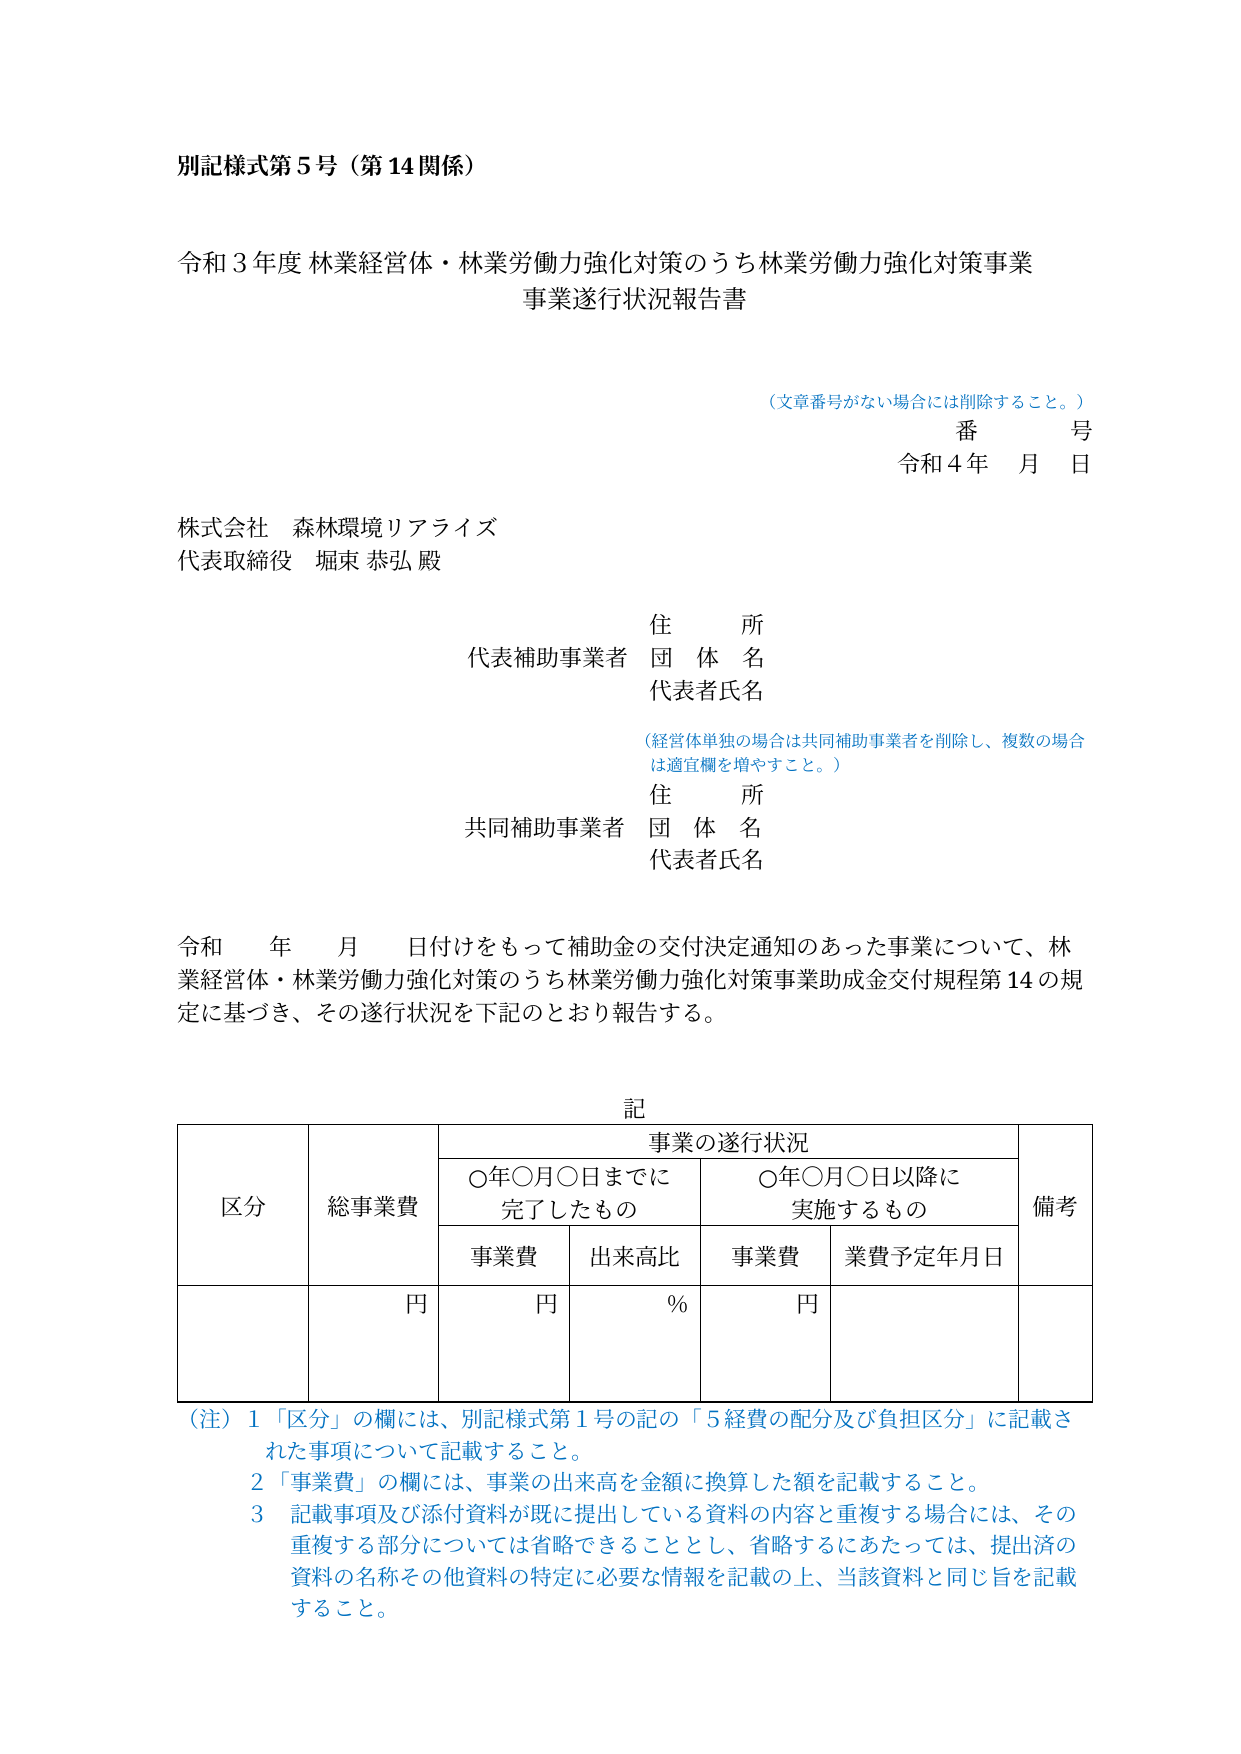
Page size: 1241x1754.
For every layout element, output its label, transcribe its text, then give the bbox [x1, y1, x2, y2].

text 代表補助事業者 団 体 名 [467, 640, 1092, 673]
text （経営体単独の場合は共同補助事業者を削除し、複数の場合は適宜欄を増やすこと。） [635, 729, 1092, 777]
text 代表者氏名 [649, 842, 1092, 875]
text 住 所 [649, 607, 1092, 640]
text 番 号 [177, 413, 1092, 446]
text （注）１「区分」の欄には、別記様式第１号の記の「５経費の配分及び負担区分」に記載された事項について記載すること。 [177, 1403, 1092, 1465]
text 重複する部分については省略できることとし、省略するにあたっては、提出済の [246, 1528, 1092, 1560]
text 記 [177, 1091, 1092, 1124]
table_cell 円 [701, 1286, 830, 1401]
text ３ 記載事項及び添付資料が既に提出している資料の内容と重複する場合には、その [246, 1497, 1092, 1528]
text 資料の名称その他資料の特定に必要な情報を記載の上、当該資料と同じ旨を記載 [246, 1560, 1092, 1591]
table_cell 円 [439, 1286, 569, 1401]
text ２「事業費」の欄には、事業の出来高を金額に換算した額を記載すること。 [246, 1465, 1092, 1497]
text 代表取締役 堀束 恭弘 殿 [177, 543, 1092, 576]
text すること。 [246, 1591, 1092, 1623]
text 令和４年 月 日 [177, 446, 1092, 479]
table_header 備考 [1019, 1125, 1092, 1285]
table_header 区分 [178, 1125, 308, 1285]
table_cell [831, 1286, 1018, 1401]
table_cell ％ [570, 1286, 700, 1401]
text （文章番号がない場合には削除すること。） [177, 389, 1092, 413]
text 代表者氏名 [649, 673, 1092, 706]
text 住 所 [649, 777, 1092, 809]
table_cell ○年○月○日以降に 実施するもの [701, 1159, 1018, 1225]
table_cell 事業費 [701, 1226, 830, 1285]
table_cell 事業費 [439, 1226, 569, 1285]
text 事業遂行状況報告書 [177, 279, 1092, 315]
text 共同補助事業者 団 体 名 [464, 809, 1092, 842]
text 株式会社 森林環境リアライズ [177, 510, 1092, 543]
table_cell [1019, 1286, 1092, 1401]
text 令和 年 月 日付けをもって補助金の交付決定通知のあった事業について、林業経営体・林業労働力強化対策のうち林業労働力強化対策事業助成金交付規程第14の規定に基づき、その遂行状況を下記のとおり報告する。 [177, 929, 1092, 1028]
table_header 事業の遂行状況 [439, 1125, 1018, 1158]
table_cell [178, 1286, 308, 1401]
table_header 総事業費 [309, 1125, 438, 1285]
table_cell 業費予定年月日 [831, 1226, 1018, 1285]
table_cell 出来高比 [570, 1226, 700, 1285]
table_cell 円 [309, 1286, 438, 1401]
text 令和３年度 林業経営体・林業労働力強化対策のうち林業労働力強化対策事業 [177, 243, 1092, 279]
text 別記様式第５号（第14関係） [177, 148, 1092, 181]
table_cell ○年○月○日までに 完了したもの [439, 1159, 700, 1225]
